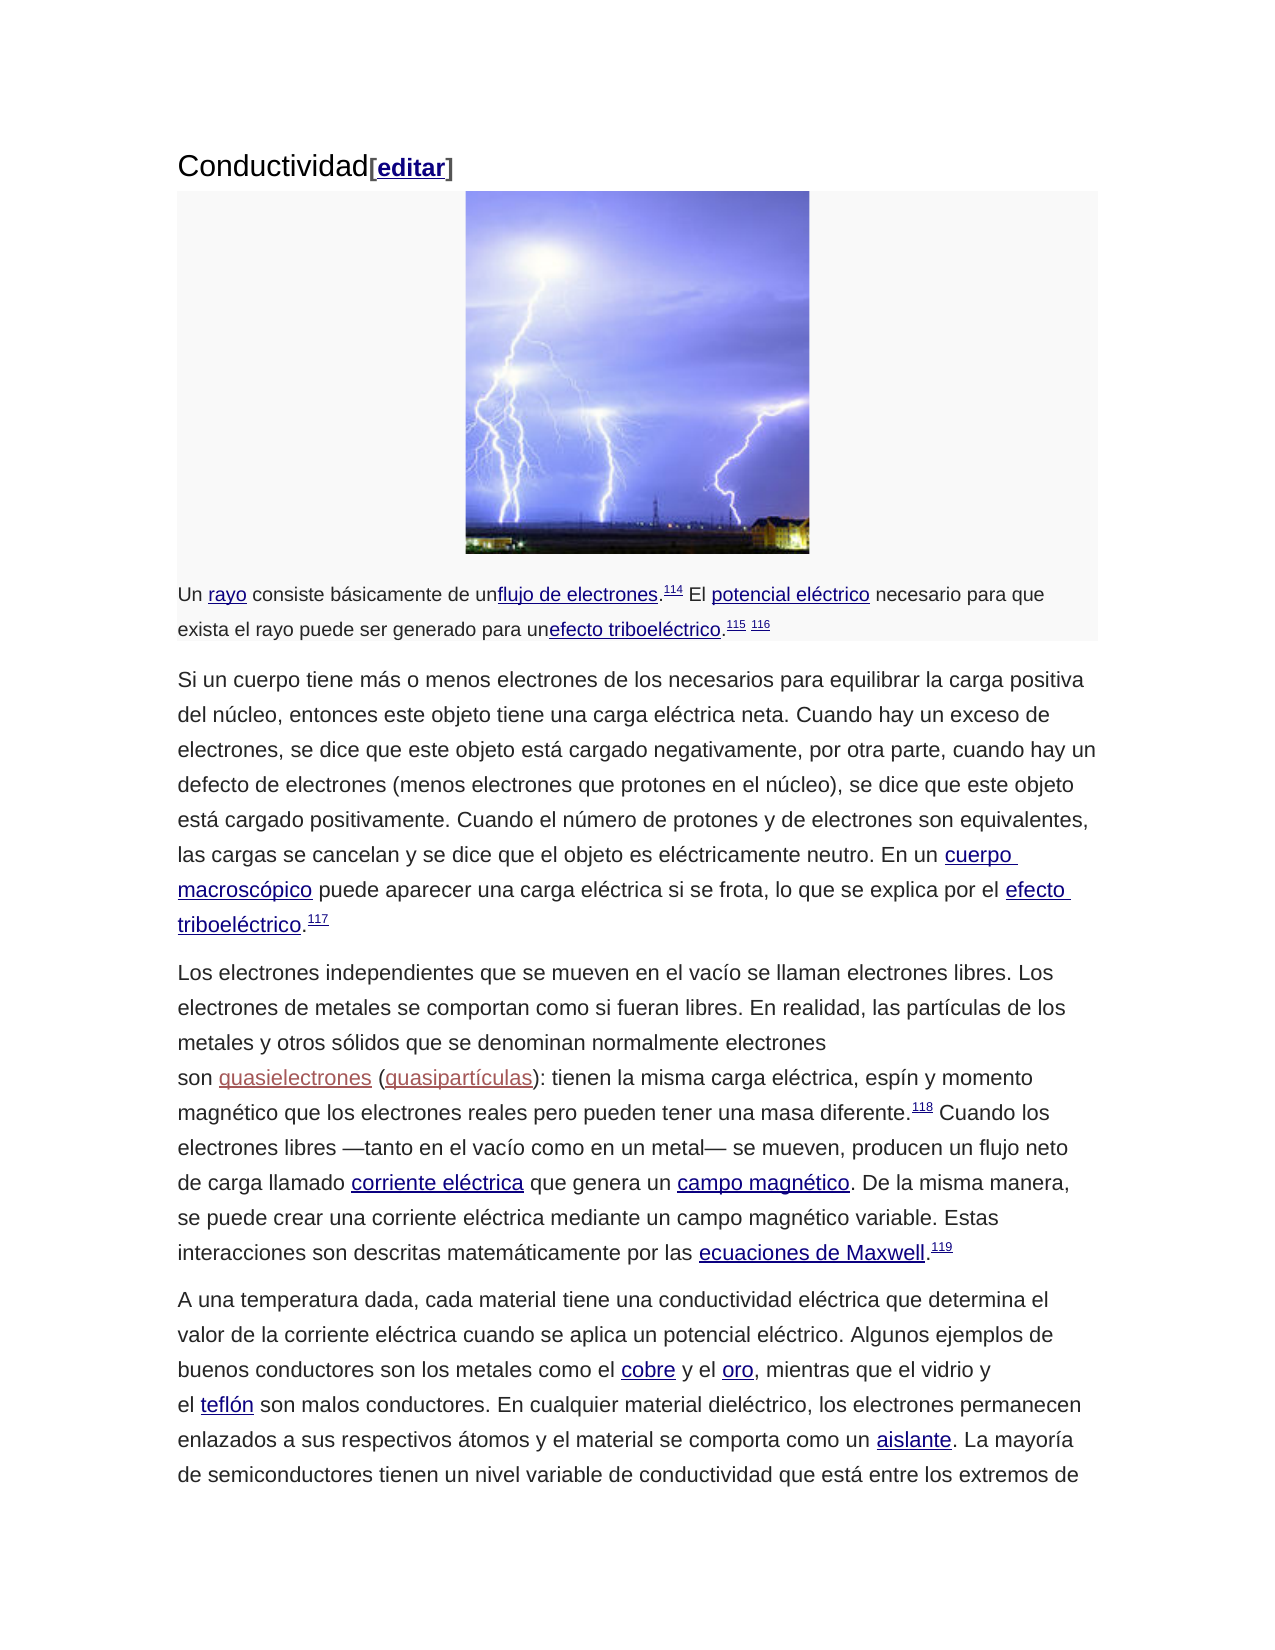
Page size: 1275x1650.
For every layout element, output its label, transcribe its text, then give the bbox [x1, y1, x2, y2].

text Si un cuerpo tiene más o menos electrones de los necesarios para equilibrar la carga positiva del núcleo, entonces este objeto tiene una carga eléctrica neta. Cuando hay un exceso de electrones, se dice que este objeto está cargado negativamente, por otra parte, cuando hay un defecto de electrones (menos electrones que protones en el núcleo), se dice que este objeto está cargado positivamente. Cuando el número de protones y de electrones son equivalentes, las cargas se cancelan y se dice que el objeto es eléctricamente neutro. En un cuerpo macroscópico puede aparecer una carga eléctrica si se frota, lo que se explica por el efecto triboeléctrico.117 [177, 657, 1098, 937]
text Un rayo consiste básicamente de unflujo de electrones.114 El potencial eléctrico necesario para que exista el rayo puede ser generado para unefecto triboeléctrico.115 116 [177, 571, 1098, 641]
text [177, 1277, 1098, 1487]
subtitle Conductividad[editar] [177, 148, 1098, 182]
picture [465, 191, 810, 554]
text Los electrones independientes que se mueven en el vacío se llaman electrones libres. Los electrones de metales se comportan como si fueran libres. En realidad, las partículas de los metales y otros sólidos que se denominan normalmente electrones son quasielectrones (quasipartículas): tienen la misma carga eléctrica, espín y momento magnético que los electrones reales pero pueden tener una masa diferente.118 Cuando los electrones libres —tanto en el vacío como en un metal— se mueven, producen un flujo neto de carga llamado corriente eléctrica que genera un campo magnético. De la misma manera, se puede crear una corriente eléctrica mediante un campo magnético variable. Estas interacciones son descritas matemáticamente por las ecuaciones de Maxwell.119 [177, 950, 1098, 1265]
